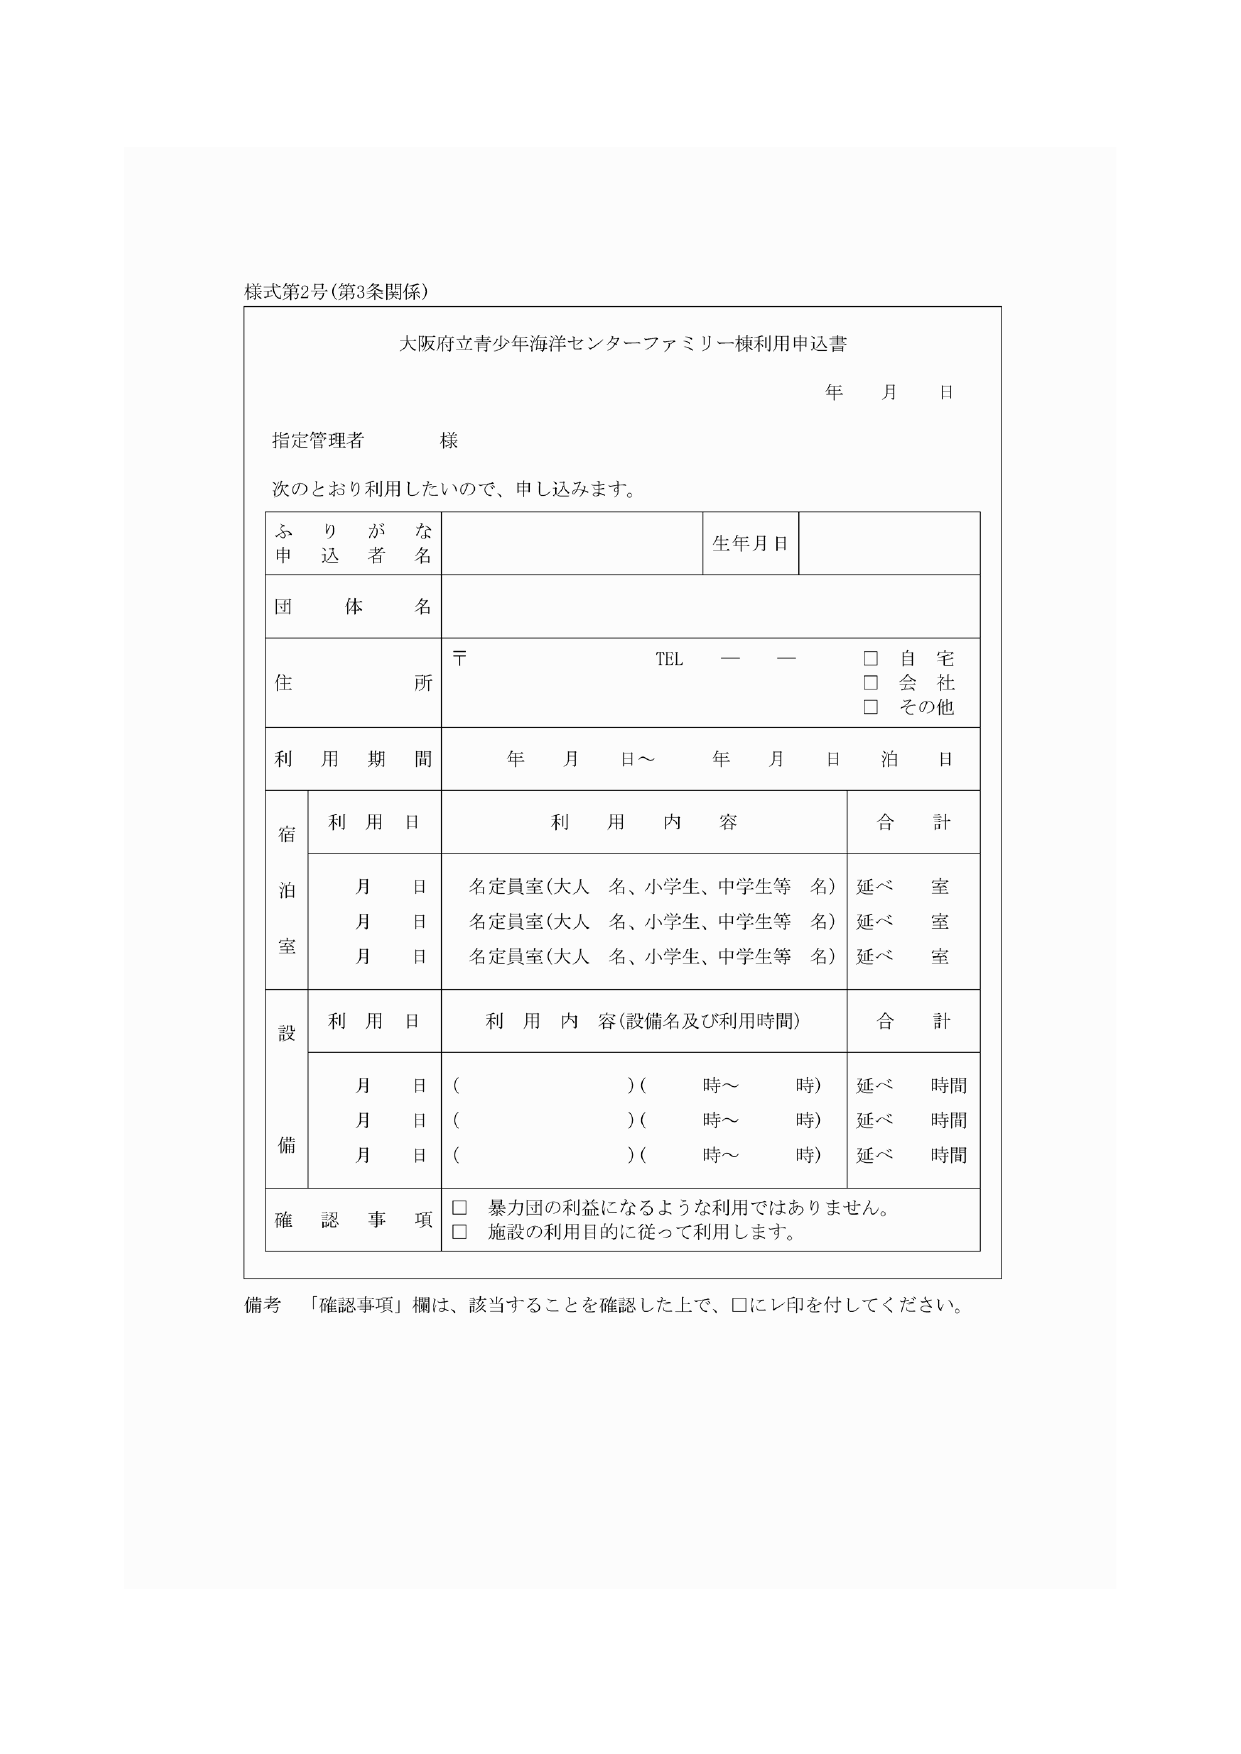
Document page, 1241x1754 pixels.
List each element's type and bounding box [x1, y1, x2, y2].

picture [123, 147, 1117, 1589]
